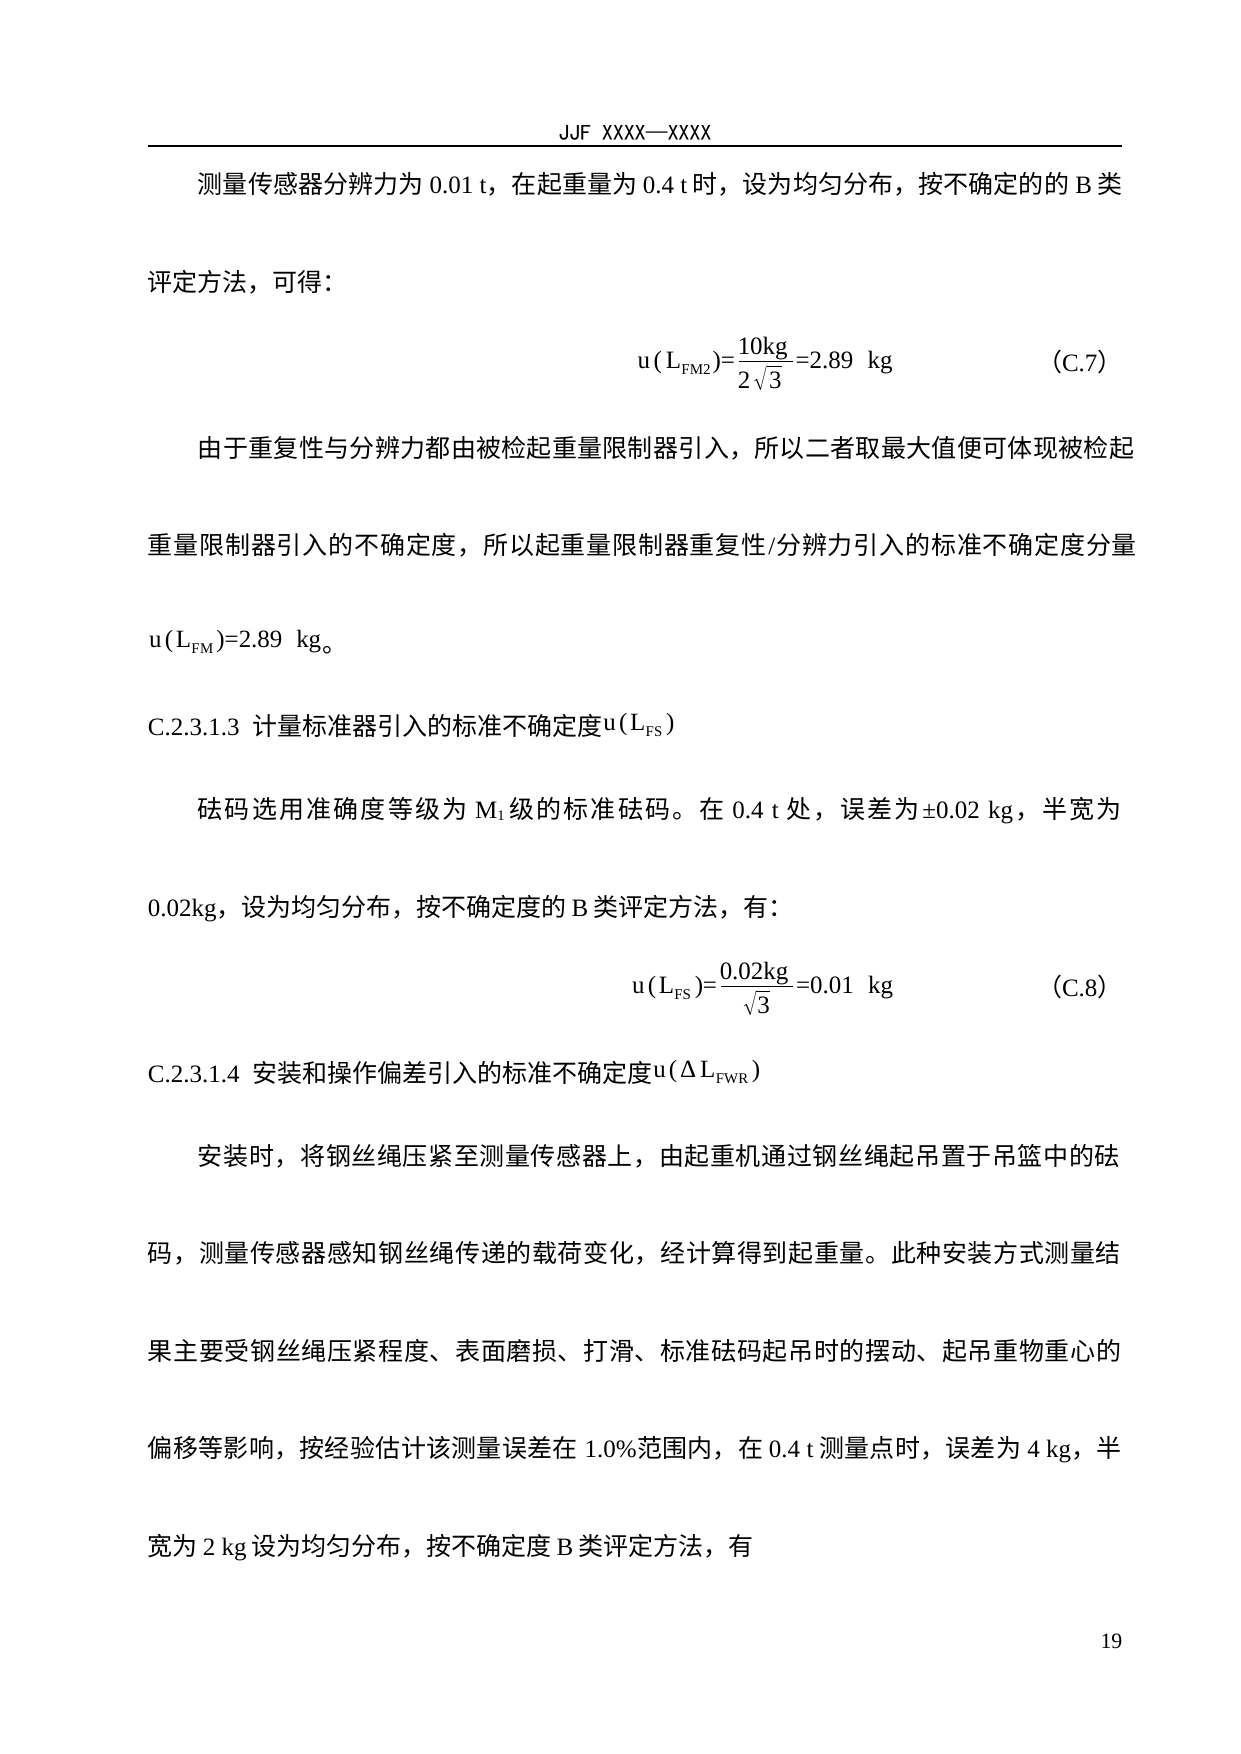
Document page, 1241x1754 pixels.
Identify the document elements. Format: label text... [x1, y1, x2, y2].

text 安装时，将钢丝绳压紧至测量传感器上，由起重机通过钢丝绳起吊置于吊篮中的砝码，测量传感器感知钢丝绳传递的载荷变化，经计算得到起重量。此种安装方式测量结果主要受钢丝绳压紧程度、表面磨损、打滑、标准砝码起吊时的摆动、起吊重物重心的偏移等影响，按经验估计该测量误差在1.0%范围内，在0.4 t测量点时，误差为4 kg，半宽为2 kg设为均匀分布，按不确定度B类评定方法，有 [148, 1122, 1122, 1577]
text （C.8） [148, 956, 1122, 1021]
text C.2.3.1.4 安装和操作偏差引入的标准不确定度 [148, 1039, 1122, 1104]
list C.2.3.1.3 计量标准器引入的标准不确定度 [148, 692, 1122, 757]
text （C.7） [148, 331, 1122, 396]
text 测量传感器分辨力为0.01 t，在起重量为0.4 t时，设为均匀分布，按不确定的的B类评定方法，可得： [148, 150, 1122, 313]
text 由于重复性与分辨力都由被检起重量限制器引入，所以二者取最大值便可体现被检起重量限制器引入的不确定度，所以起重量限制器重复性/分辨力引入的标准不确定度分量。 [148, 414, 1137, 674]
text 砝码选用准确度等级为M1级的标准砝码。在0.4 t处，误差为±0.02 kg，半宽为0.02kg，设为均匀分布，按不确定度的B类评定方法，有： [148, 775, 1122, 938]
